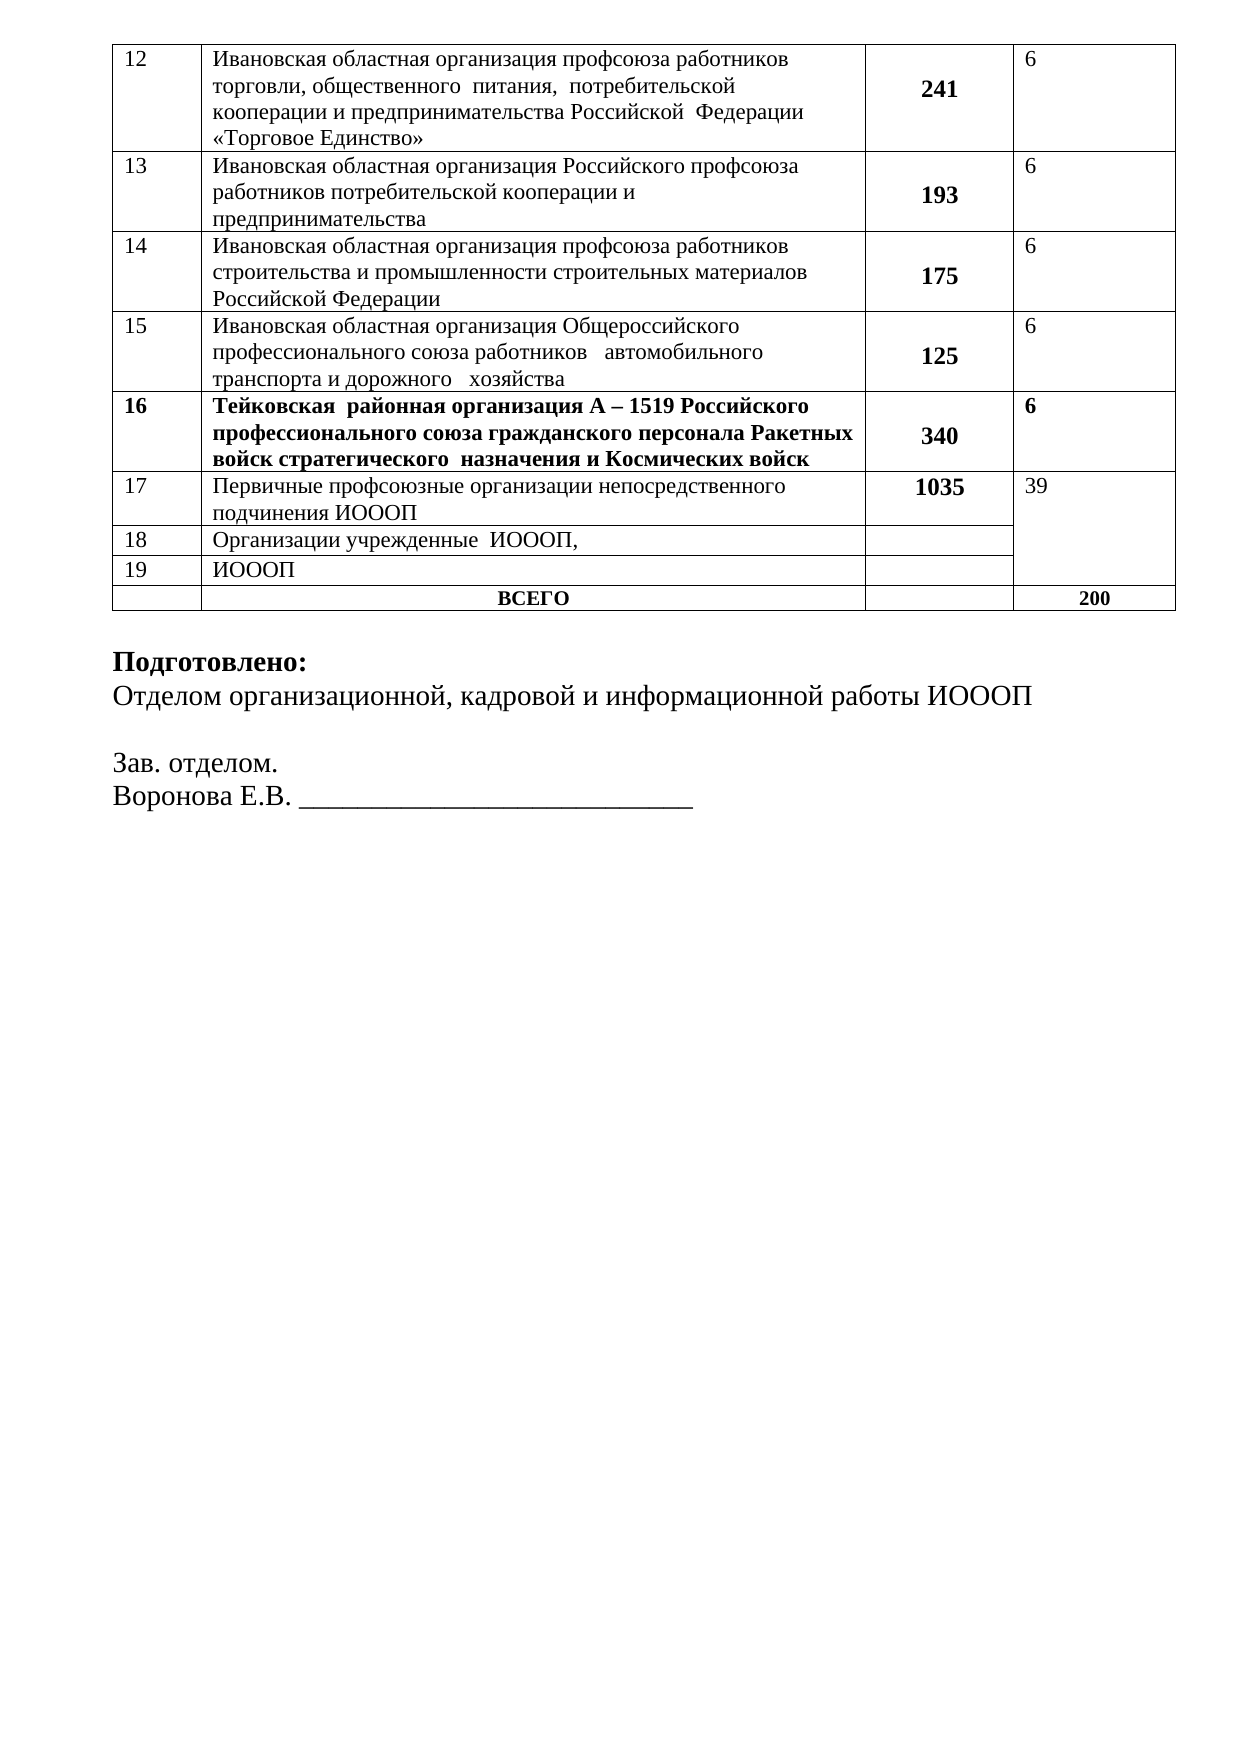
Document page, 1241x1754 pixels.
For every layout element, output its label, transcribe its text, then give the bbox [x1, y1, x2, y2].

table_cell 12 [113, 45, 201, 151]
table_cell Ивановская областная организация Общероссийского профессионального союза работников автомобильного транспорта и дорожного хозяйства [202, 312, 865, 391]
table_cell Организации учрежденные ИОООП, [202, 526, 865, 555]
table_cell [866, 556, 1013, 584]
table_cell [113, 586, 201, 610]
table_cell 14 [113, 232, 201, 311]
table_cell Ивановская областная организация профсоюза работников строительства и промышленности строительных материалов Российской Федерации [202, 232, 865, 311]
table_cell 15 [113, 312, 201, 391]
table_cell [866, 586, 1013, 610]
table_cell 13 [113, 152, 201, 231]
table_cell 19 [113, 556, 201, 584]
table_cell 175 [866, 232, 1013, 311]
table_cell 18 [113, 526, 201, 555]
text Воронова Е.В. ___________________________ [112, 778, 1128, 812]
table_cell Первичные профсоюзные организации непосредственного подчинения ИОООП [202, 472, 865, 525]
table_cell [866, 526, 1013, 555]
table_cell 17 [113, 472, 201, 525]
text Подготовлено: [112, 644, 1128, 678]
table_cell ИОООП [202, 556, 865, 584]
text Отделом организационной, кадровой и информационной работы ИОООП [112, 678, 1128, 711]
table_cell 193 [866, 152, 1013, 231]
text Зав. отделом. [112, 745, 1128, 778]
table_cell 6 [1014, 392, 1175, 471]
table_cell ВСЕГО [202, 586, 865, 610]
table_cell 6 [1014, 232, 1175, 311]
table_cell 6 [1014, 312, 1175, 391]
table_cell 16 [113, 392, 201, 471]
table_cell 39 [1014, 472, 1175, 584]
table_cell 6 [1014, 152, 1175, 231]
table_cell Тейковская районная организация А – 1519 Российского профессионального союза гражданского персонала Ракетных войск стратегического назначения и Космических войск [202, 392, 865, 471]
table_cell 241 [866, 45, 1013, 151]
table_cell Ивановская областная организация профсоюза работников торговли, общественного питания, потребительской кооперации и предпринимательства Российской Федерации «Торговое Единство» [202, 45, 865, 151]
table_cell 6 [1014, 45, 1175, 151]
table_cell 200 [1014, 586, 1175, 610]
table_cell 340 [866, 392, 1013, 471]
table_cell 1035 [866, 472, 1013, 525]
table_cell 125 [866, 312, 1013, 391]
table_cell Ивановская областная организация Российского профсоюза работников потребительской кооперации и предпринимательства [202, 152, 865, 231]
